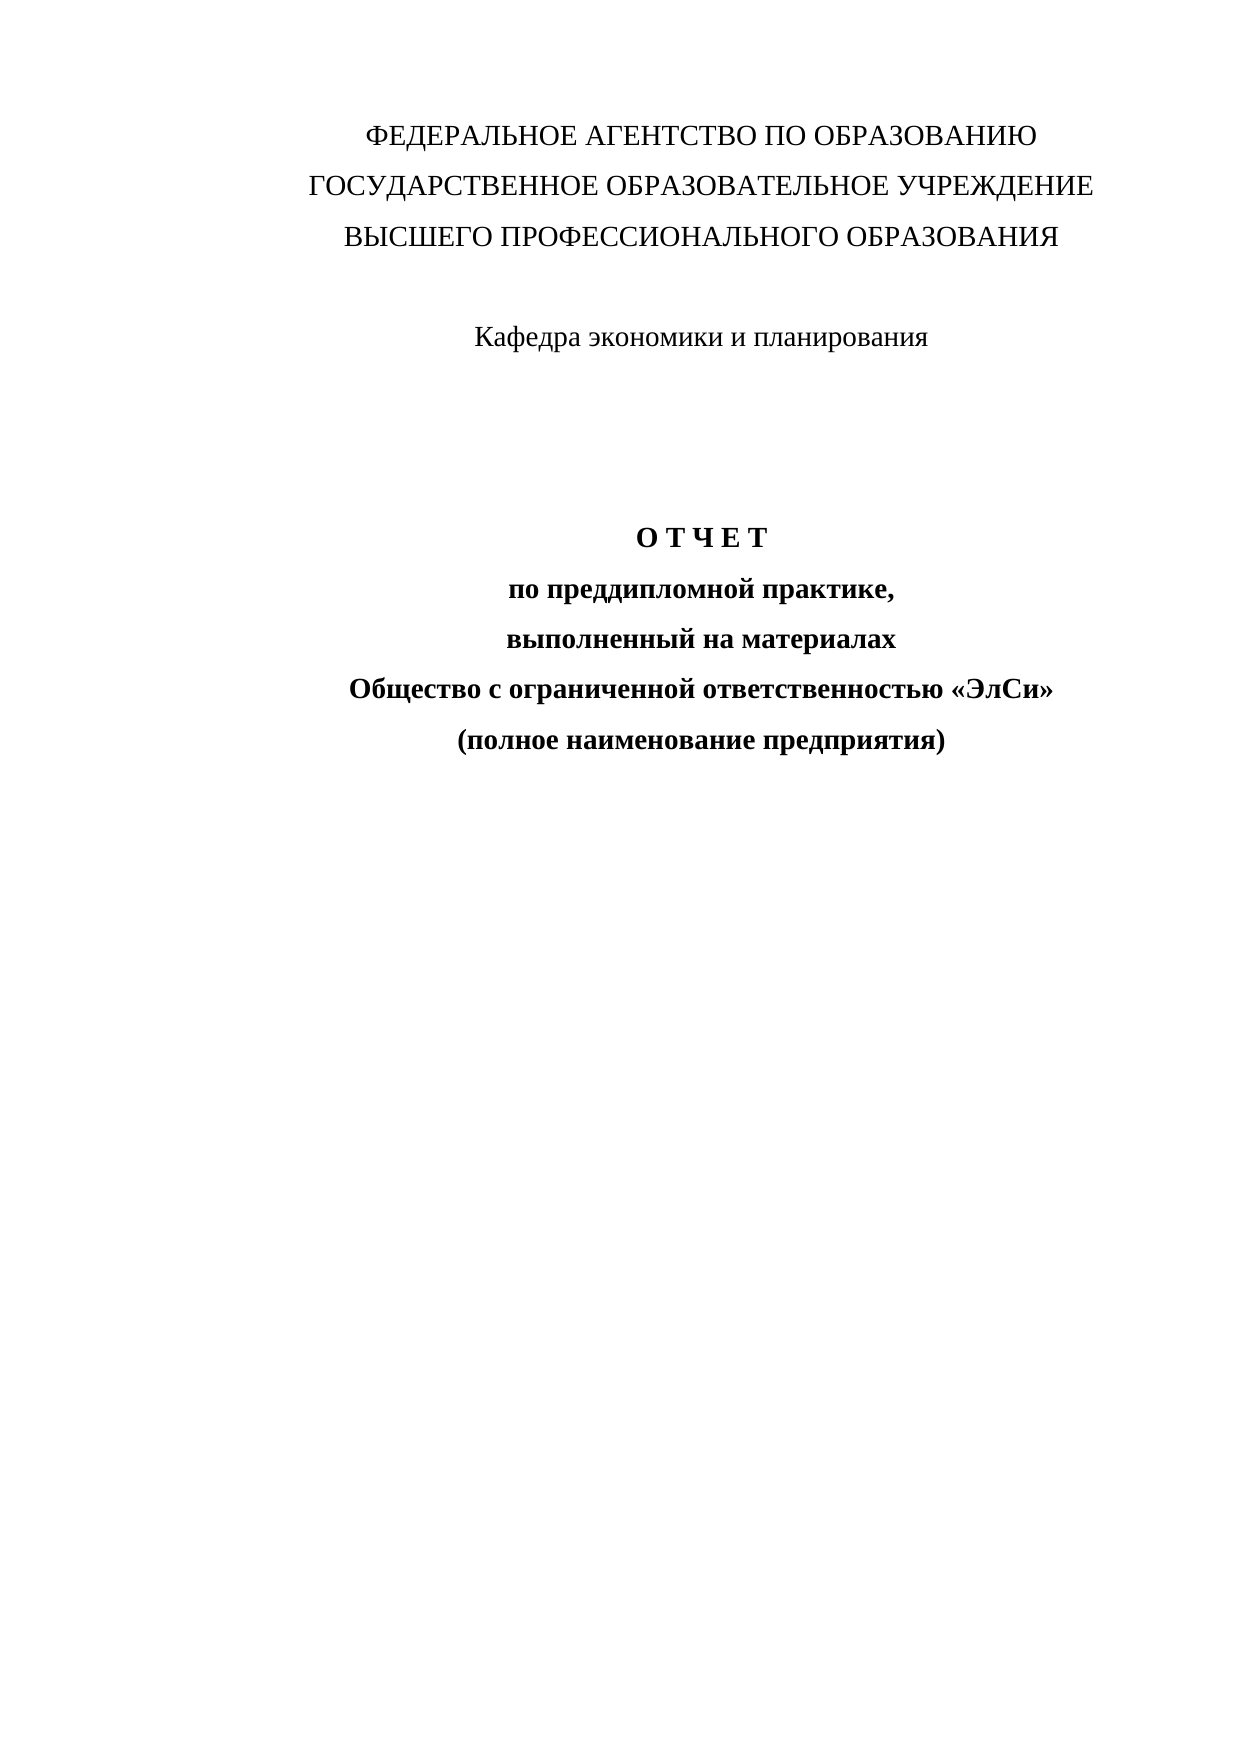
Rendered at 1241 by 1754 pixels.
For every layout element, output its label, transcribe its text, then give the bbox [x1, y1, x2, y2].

text Кафедра экономики и планирования [177, 319, 1152, 353]
text Общество с ограниченной ответственностью «ЭлСи» [177, 672, 1152, 705]
text по преддипломной практике, [177, 571, 1152, 604]
text О Т Ч Е Т [177, 521, 1152, 554]
text (полное наименование предприятия) [177, 722, 1152, 755]
text ГОСУДАРСТВЕННОЕ ОБРАЗОВАТЕЛЬНОЕ УЧРЕЖДЕНИЕ [177, 168, 1152, 202]
text выполненный на материалах [177, 621, 1152, 655]
text ФЕДЕРАЛЬНОЕ АГЕНТСТВО ПО ОБРАЗОВАНИЮ [177, 118, 1152, 152]
text ВЫСШЕГО ПРОФЕССИОНАЛЬНОГО ОБРАЗОВАНИЯ [177, 219, 1152, 252]
